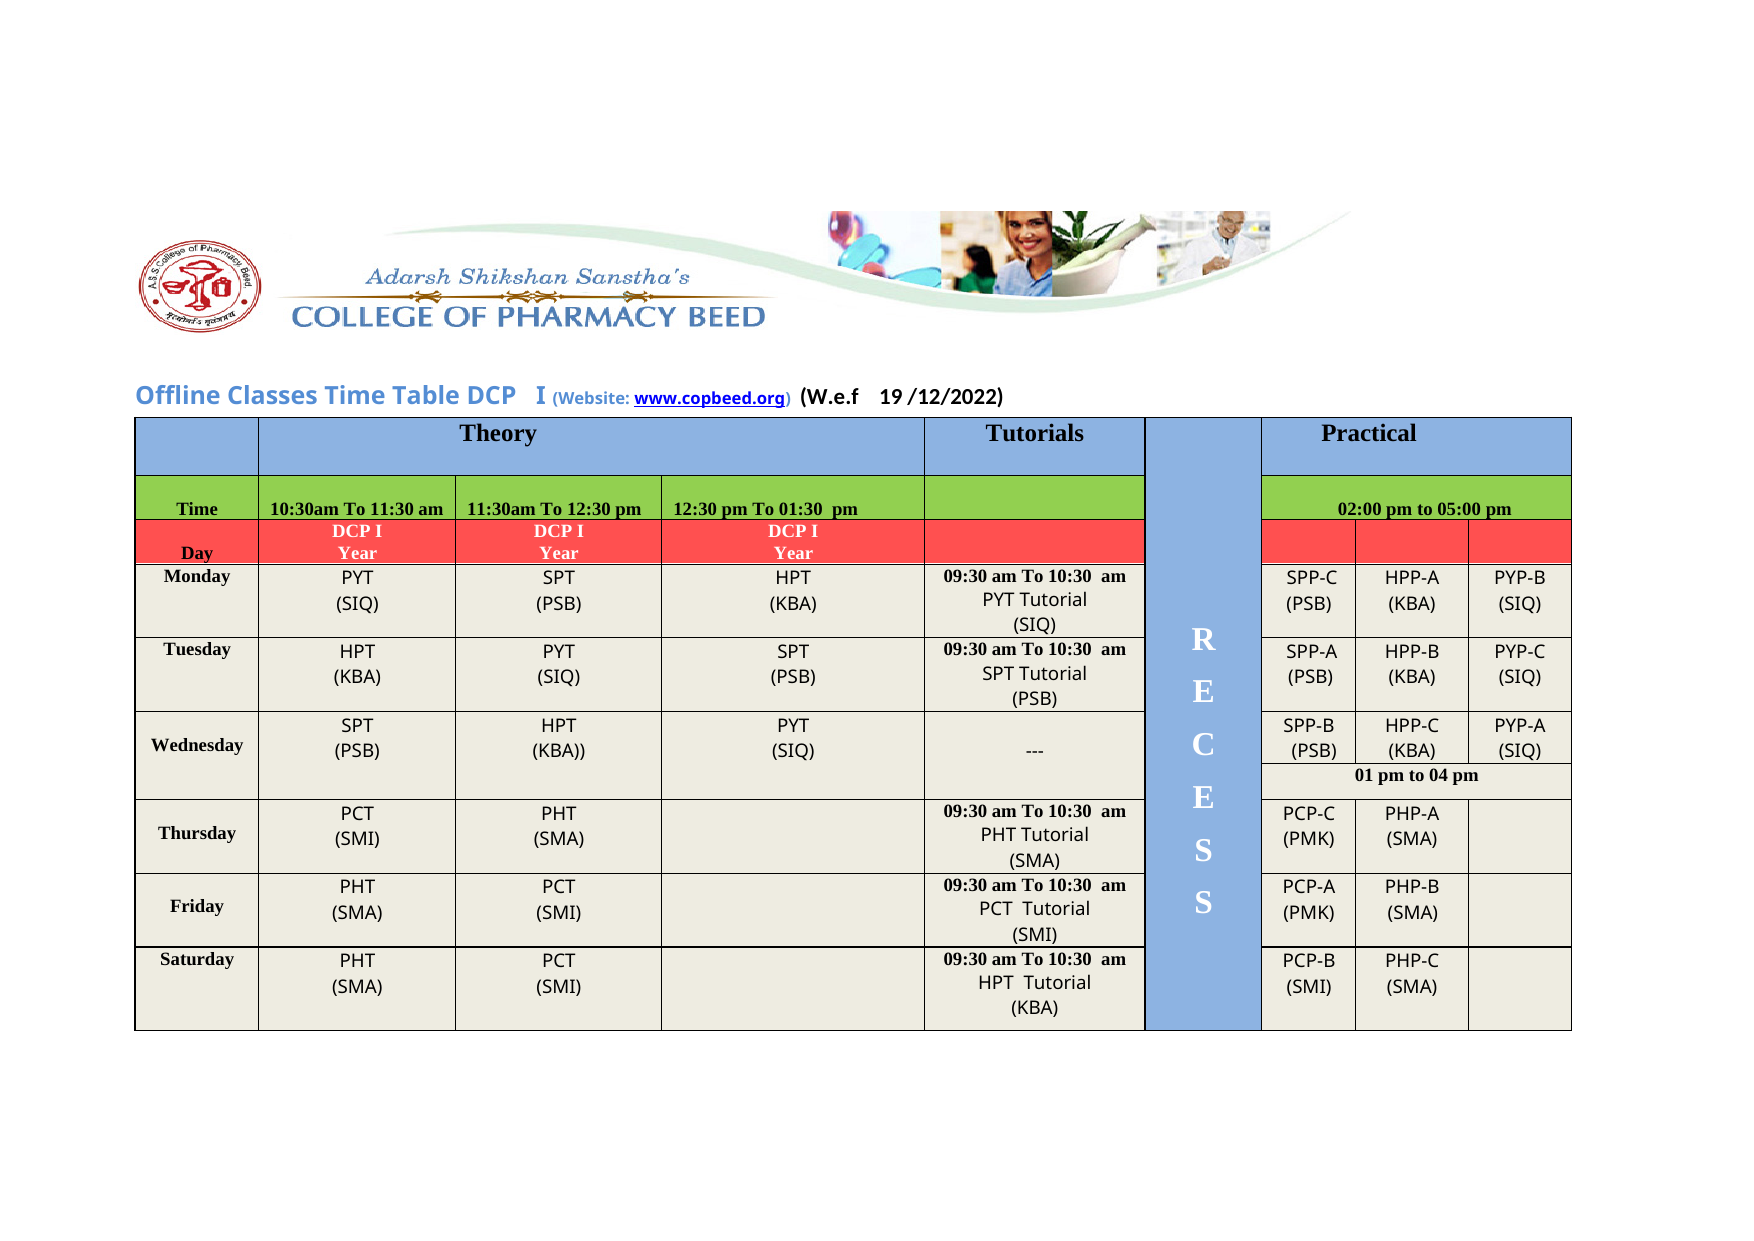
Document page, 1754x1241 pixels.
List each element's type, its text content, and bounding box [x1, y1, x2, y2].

table_cell 09:30 am To 10:30 am PHT Tutorial (SMA) [925, 800, 1144, 873]
table_cell Monday [136, 565, 258, 637]
table_cell [1469, 874, 1571, 946]
table_cell SPP-B (PSB) [1262, 712, 1355, 763]
table_cell [662, 948, 924, 1030]
table_cell PHP-A (SMA) [1356, 800, 1468, 873]
table_cell PHT (SMA) [456, 800, 661, 873]
table_cell HPT (KBA)) [456, 712, 661, 799]
table_header Tutorials [925, 418, 1144, 475]
table_cell [925, 520, 1144, 563]
table_cell --- [925, 712, 1144, 799]
table_cell HPT (KBA) [259, 638, 455, 711]
table_cell PCP-B (SMI) [1262, 948, 1355, 1030]
table_cell PCT (SMI) [456, 874, 661, 946]
table_cell SPT (PSB) [259, 712, 455, 799]
table_cell DCP I Year [259, 520, 455, 563]
table_header Practical [1262, 418, 1571, 475]
table_cell [1469, 948, 1571, 1030]
table_cell 09:30 am To 10:30 am HPT Tutorial (KBA) [925, 948, 1144, 1030]
table_cell 09:30 am To 10:30 am SPT Tutorial (PSB) [925, 638, 1144, 711]
table_cell Friday [136, 874, 258, 946]
table_cell 12:30 pm To 01:30 pm [662, 476, 924, 519]
table_cell Thursday [136, 800, 258, 873]
table_cell PHP-B (SMA) [1356, 874, 1468, 946]
table_cell [1469, 520, 1571, 563]
text Offline Classes Time Table DCP I (Website: www.copbeed.org) (W.e.f 19 /12/2022) [135, 377, 1634, 412]
table_cell [662, 800, 924, 873]
table_header [136, 418, 258, 475]
table_cell SPP-C (PSB) [1262, 565, 1355, 637]
table_cell DCP I Year [456, 520, 661, 563]
table_cell Wednesday [136, 712, 258, 799]
table_cell SPT (PSB) [456, 565, 661, 637]
table_cell PYP-C (SIQ) [1469, 638, 1571, 711]
table_cell HPP-B (KBA) [1356, 638, 1468, 711]
table_cell HPP-A (KBA) [1356, 565, 1468, 637]
table_cell Day [136, 520, 258, 563]
table_cell PYT (SIQ) [662, 712, 924, 799]
table_cell PCT (SMI) [259, 800, 455, 873]
table_cell PHP-C (SMA) [1356, 948, 1468, 1030]
table_cell Saturday [136, 948, 258, 1030]
table_cell PCP-C (PMK) [1262, 800, 1355, 873]
table_cell PYP-A (SIQ) [1469, 712, 1571, 763]
table_cell 11:30am To 12:30 pm [456, 476, 661, 519]
table_cell 09:30 am To 10:30 am PCT Tutorial (SMI) [925, 874, 1144, 946]
table_cell DCP I Year [662, 520, 924, 563]
table_cell PHT (SMA) [259, 874, 455, 946]
table_cell [662, 874, 924, 946]
table_cell SPP-A (PSB) [1262, 638, 1355, 711]
table_cell PYP-B (SIQ) [1469, 565, 1571, 637]
table_cell PHT (SMA) [259, 948, 455, 1030]
table_cell [925, 476, 1144, 519]
table_cell Tuesday [136, 638, 258, 711]
table_header Theory [259, 418, 924, 475]
table_header R E C E S S [1146, 418, 1261, 1030]
table_cell [1356, 520, 1468, 563]
table_cell 10:30am To 11:30 am [259, 476, 455, 519]
table_cell PCT (SMI) [456, 948, 661, 1030]
table_cell 09:30 am To 10:30 am PYT Tutorial (SIQ) [925, 565, 1144, 637]
table_cell 01 pm to 04 pm [1262, 764, 1571, 799]
table_cell PYT (SIQ) [259, 565, 455, 637]
table_cell PYT (SIQ) [456, 638, 661, 711]
table_cell 02:00 pm to 05:00 pm [1262, 476, 1571, 519]
table_cell HPP-C (KBA) [1356, 712, 1468, 763]
picture [135, 211, 1352, 335]
table_cell SPT (PSB) [662, 638, 924, 711]
table_cell [1469, 800, 1571, 873]
table_cell [1262, 520, 1355, 563]
table_cell HPT (KBA) [662, 565, 924, 637]
table_cell PCP-A (PMK) [1262, 874, 1355, 946]
table_cell Time [136, 476, 258, 519]
